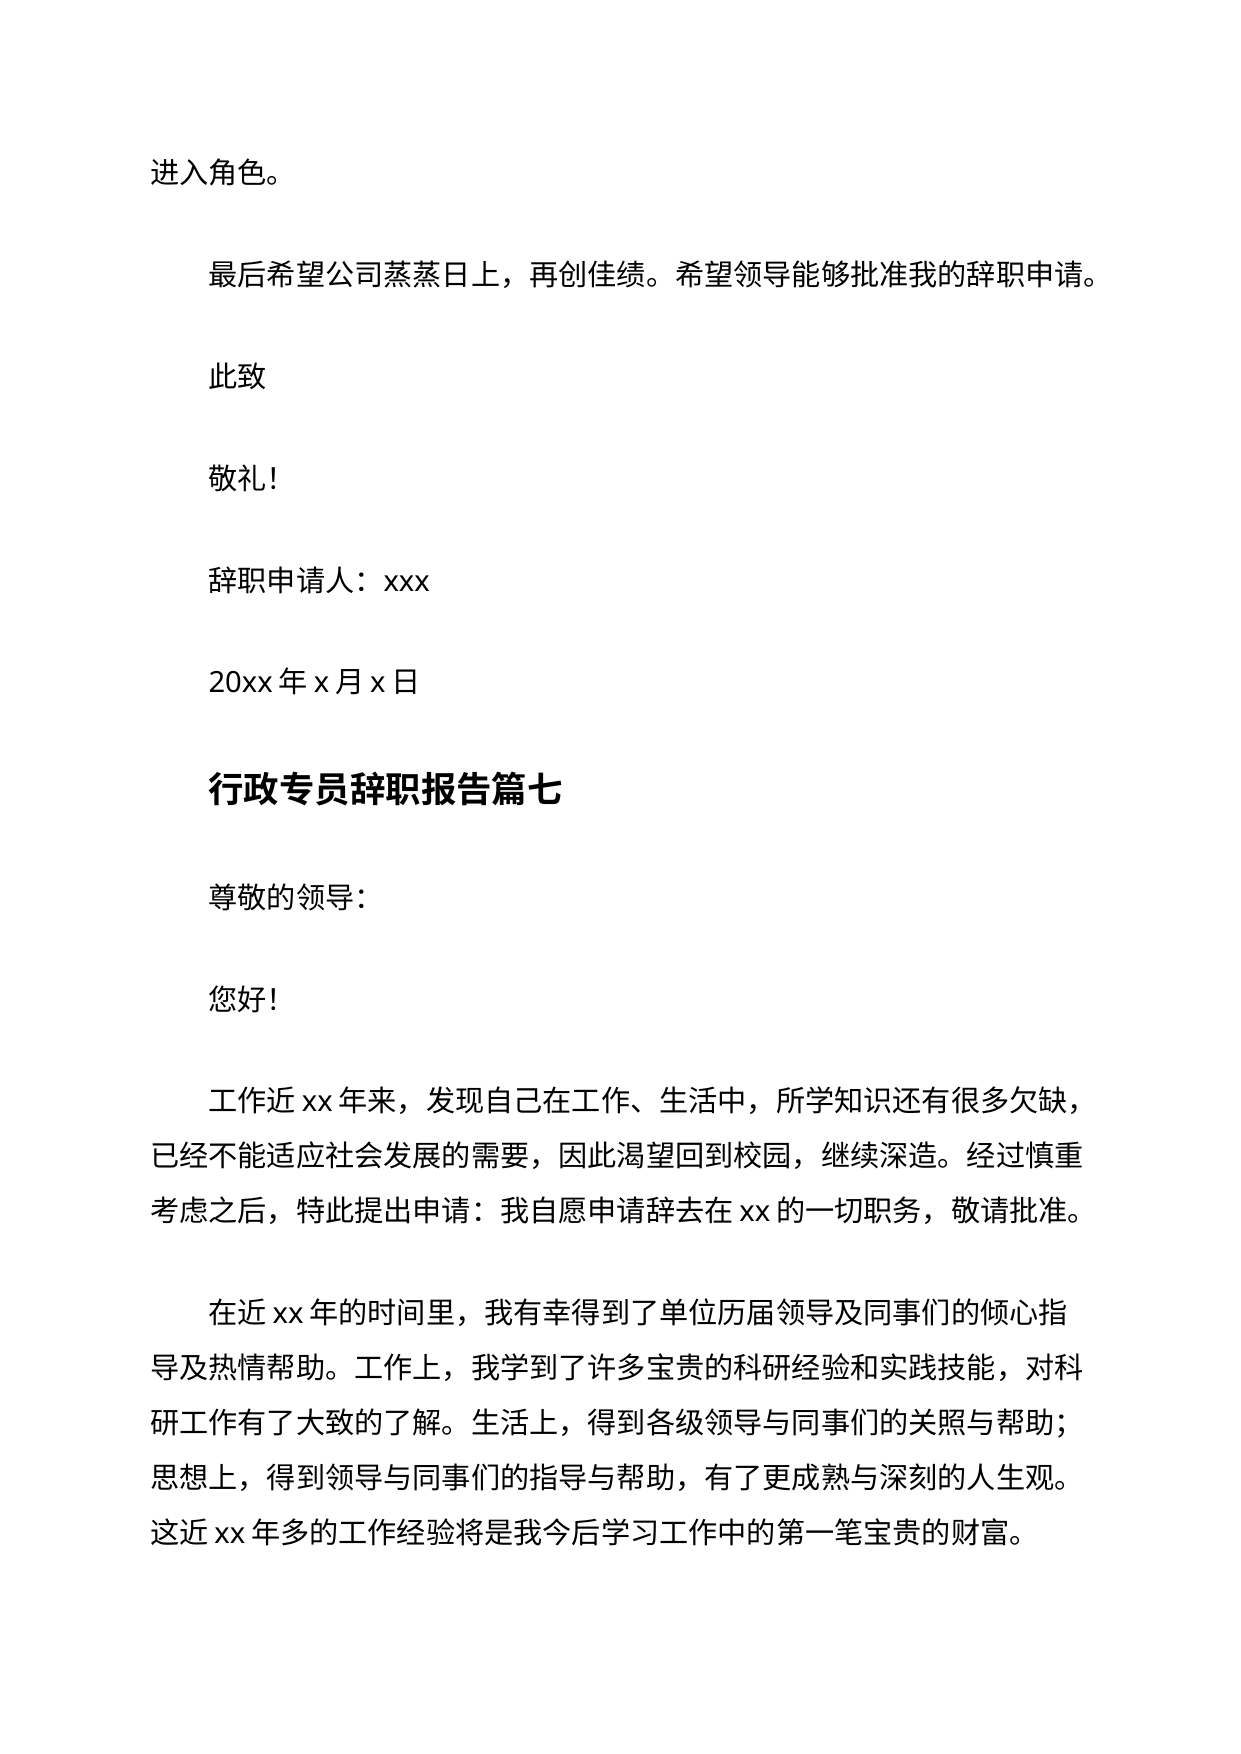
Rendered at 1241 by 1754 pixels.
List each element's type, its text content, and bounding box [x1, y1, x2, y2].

text 行政专员辞职报告篇七 [150, 761, 1090, 812]
text 在近xx年的时间里，我有幸得到了单位历届领导及同事们的倾心指导及热情帮助。工作上，我学到了许多宝贵的科研经验和实践技能，对科研工作有了大致的了解。生活上，得到各级领导与同事们的关照与帮助；思想上，得到领导与同事们的指导与帮助，有了更成熟与深刻的人生观。这近xx年多的工作经验将是我今后学习工作中的第一笔宝贵的财富。 [150, 1290, 1090, 1552]
text 辞职申请人：xxx [150, 557, 1090, 599]
text 工作近xx年来，发现自己在工作、生活中，所学知识还有很多欠缺，已经不能适应社会发展的需要，因此渴望回到校园，继续深造。经过慎重考虑之后，特此提出申请：我自愿申请辞去在xx的一切职务，敬请批准。 [150, 1078, 1090, 1230]
text 您好！ [150, 976, 1090, 1018]
text 20xx年x月x日 [150, 659, 1090, 701]
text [150, 150, 1090, 192]
text 敬礼！ [150, 455, 1090, 498]
text 此致 [150, 353, 1090, 396]
text 最后希望公司蒸蒸日上，再创佳绩。希望领导能够批准我的辞职申请。 [150, 252, 1090, 294]
text 尊敬的领导： [150, 874, 1090, 917]
